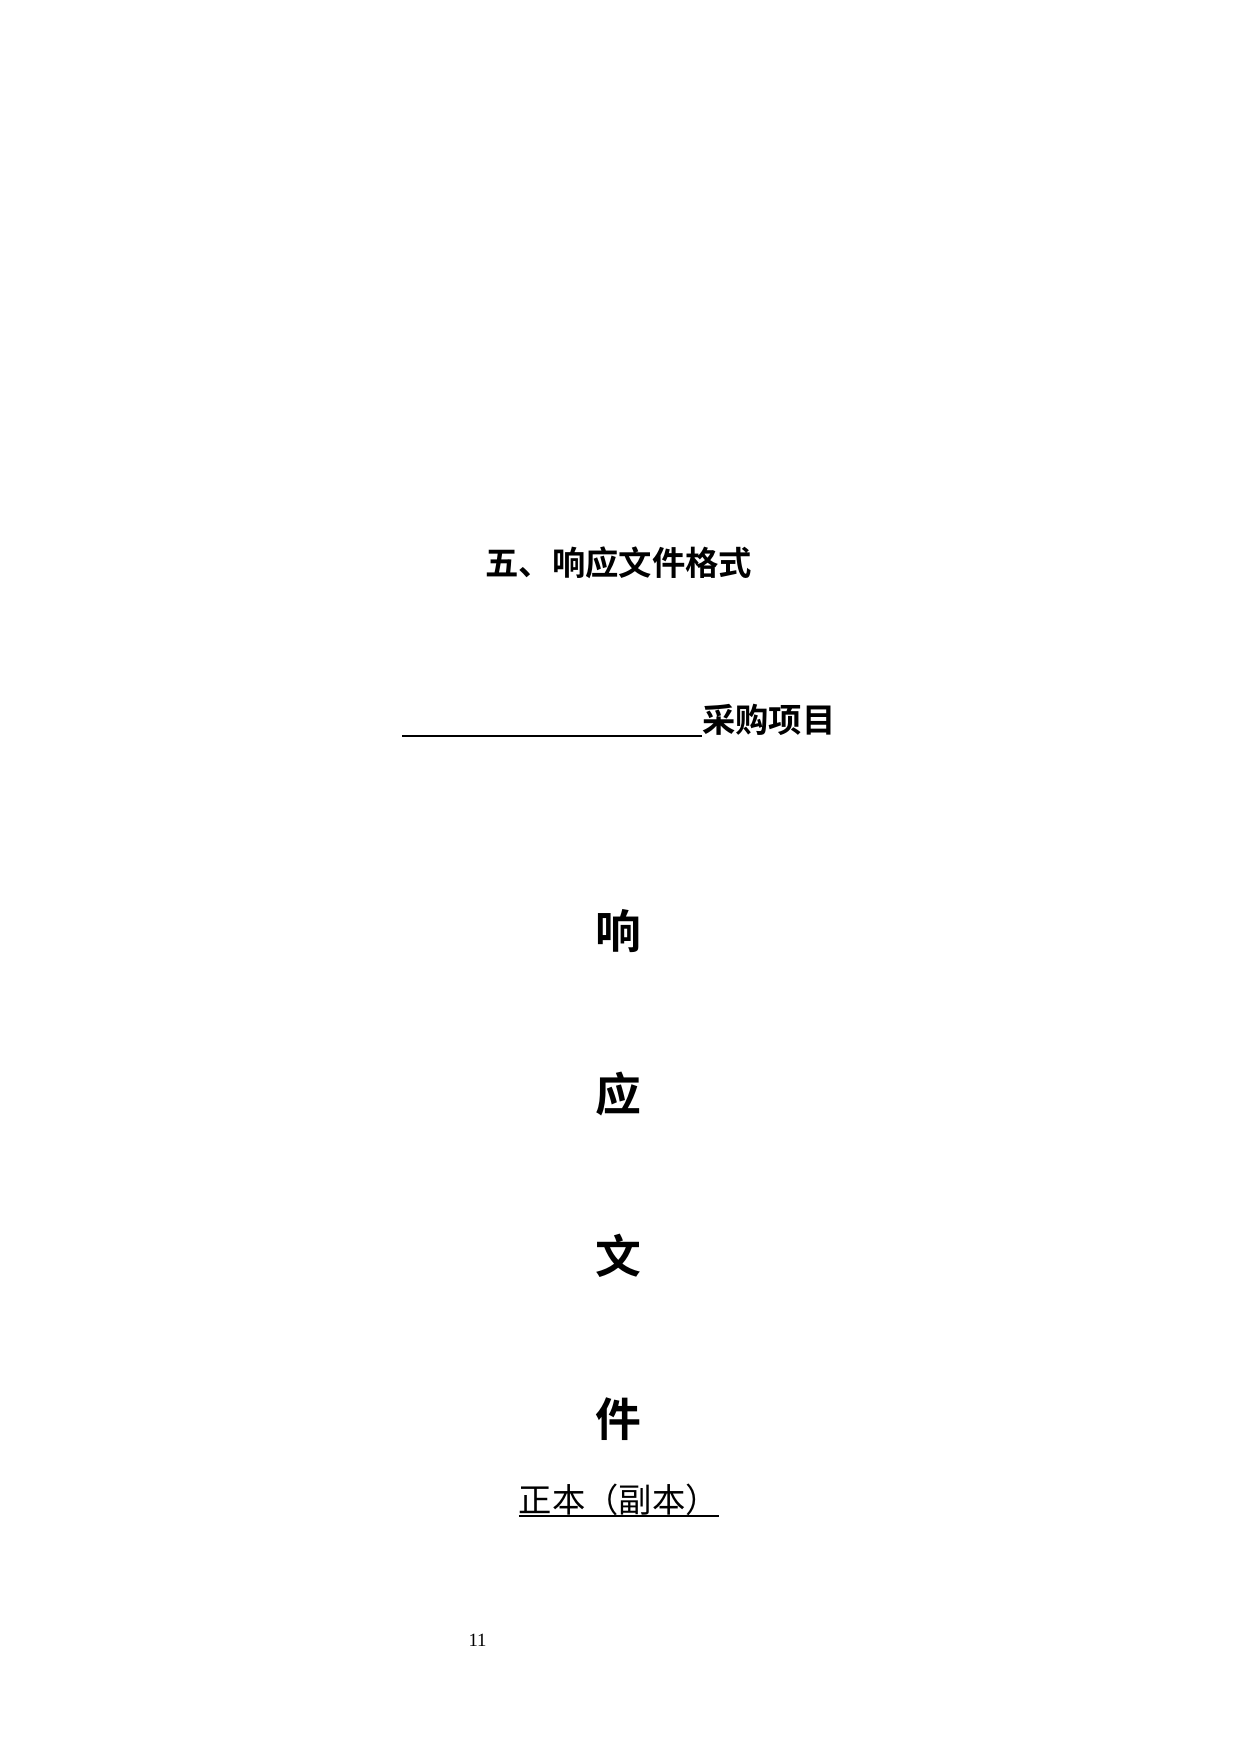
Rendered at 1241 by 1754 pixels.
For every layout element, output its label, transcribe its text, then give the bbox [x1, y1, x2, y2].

text 采购项目 [148, 685, 1089, 750]
subtitle 五、响应文件格式 [148, 528, 1089, 593]
text 件 [148, 1368, 1089, 1465]
text 正本（副本） [148, 1465, 1089, 1530]
text 文 [148, 1205, 1089, 1303]
text 响 [148, 880, 1089, 978]
text 应 [148, 1043, 1089, 1140]
